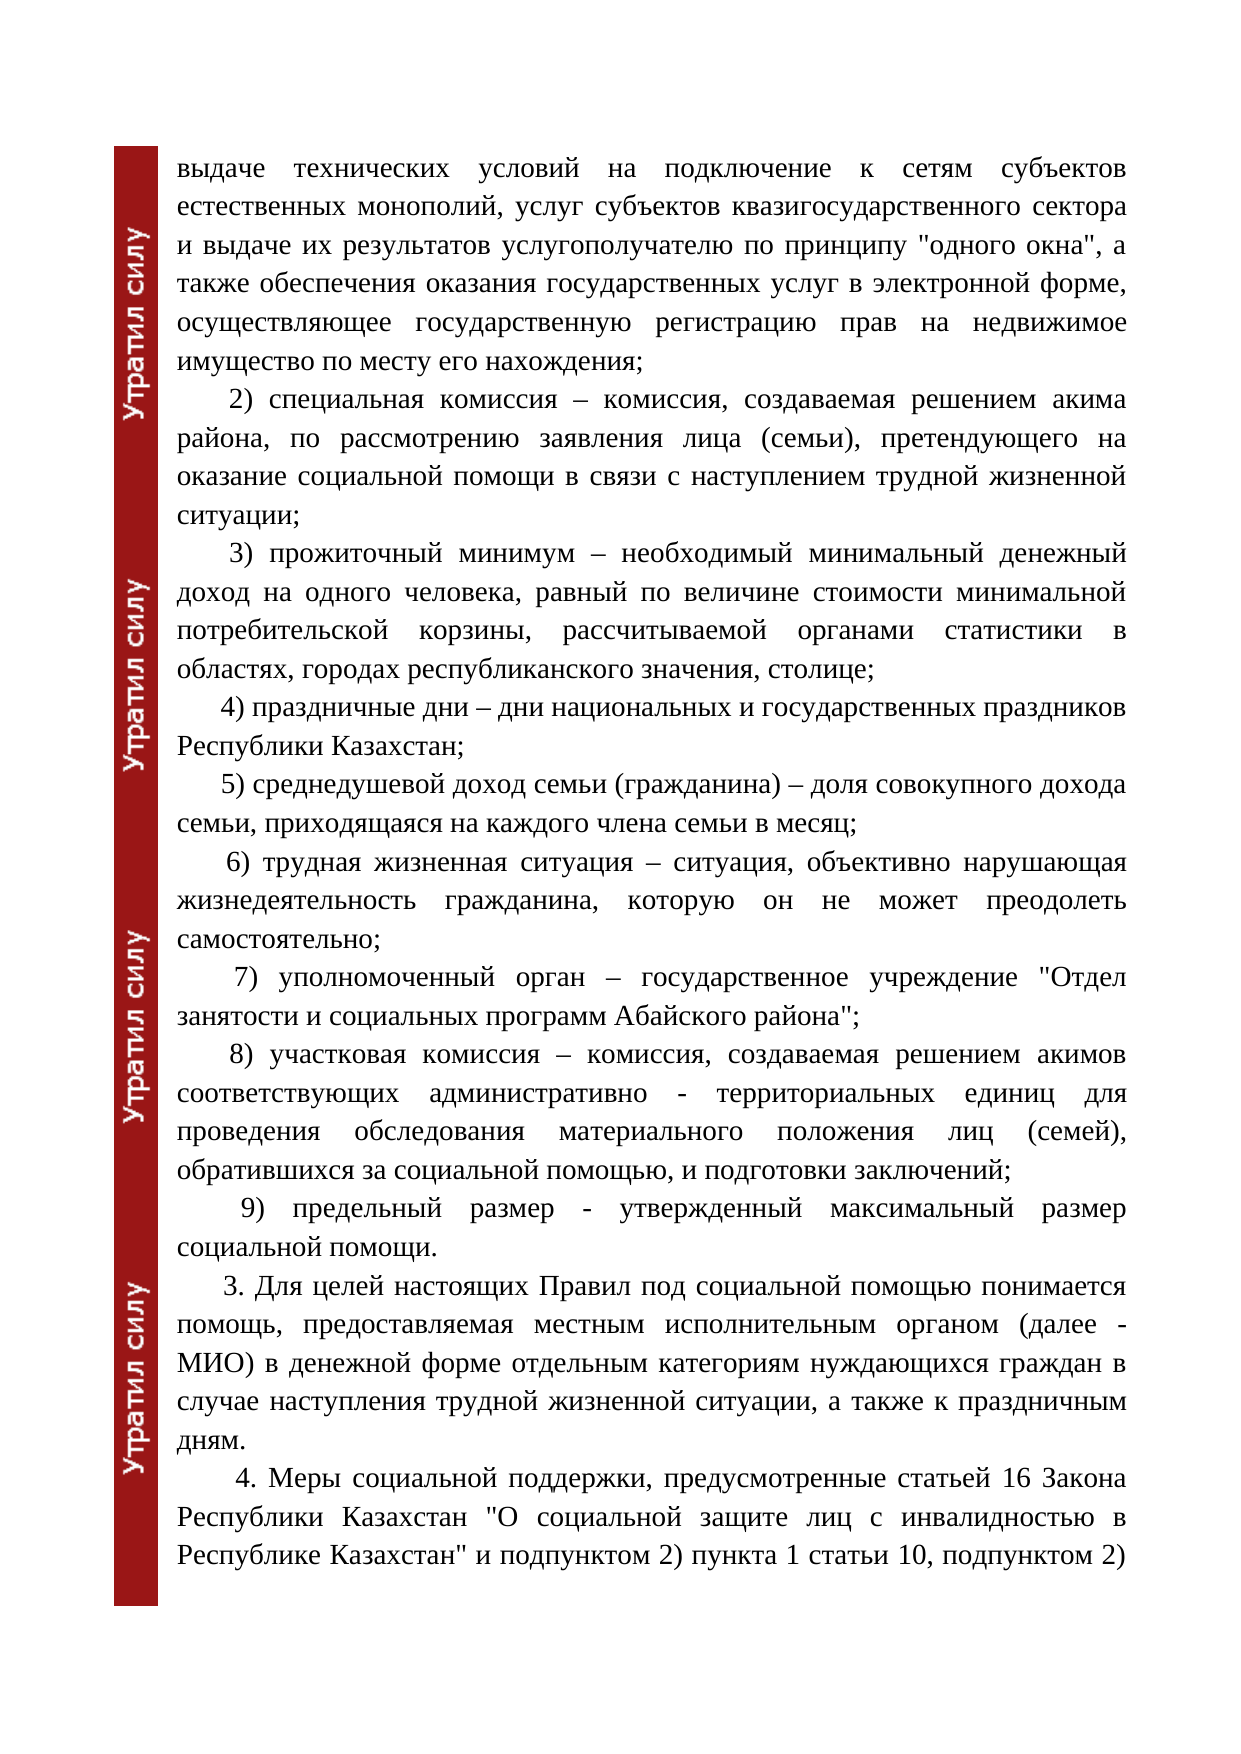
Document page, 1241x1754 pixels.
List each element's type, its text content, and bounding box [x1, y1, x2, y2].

picture [114, 839, 158, 844]
text 6) трудная жизненная ситуация – ситуация, объективно нарушающая жизнедеятельность гражданина, которую он не может преодолеть самостоятельно; [112, 844, 1128, 954]
picture [114, 146, 158, 150]
picture [114, 762, 158, 767]
text 5) среднедушевой доход семьи (гражданина) – доля совокупного дохода семьи, приходящаяся на каждого члена семьи в месяц; [112, 767, 1128, 839]
text 4) праздничные дни – дни национальных и государственных праздников Республики Казахстан; [112, 689, 1128, 762]
picture [114, 954, 158, 959]
picture [114, 1031, 158, 1036]
picture [114, 1455, 158, 1460]
text 3) прожиточный минимум – необходимый минимальный денежный доход на одного человека, равный по величине стоимости минимальной потребительской корзины, рассчитываемой органами статистики в областях, городах республиканского значения, столице; [112, 535, 1128, 684]
picture [114, 1186, 158, 1191]
text 2) специальная комиссия – комиссия, создаваемая решением акима района, по рассмотрению заявления лица (семьи), претендующего на оказание социальной помощи в связи с наступлением трудной жизненной ситуации; [112, 381, 1128, 530]
picture [114, 684, 158, 689]
text 7) уполномоченный орган – государственное учреждение "Отдел занятости и социальных программ Абайского района"; [112, 959, 1128, 1031]
picture [114, 530, 158, 535]
picture [114, 1571, 158, 1606]
picture [114, 376, 158, 381]
text 3. Для целей настоящих Правил под социальной помощью понимается помощь, предоставляемая местным исполнительным органом (далее - МИО) в денежной форме отдельным категориям нуждающихся граждан в случае наступления трудной жизненной ситуации, а также к праздничным дням. [112, 1268, 1128, 1455]
text 9) предельный размер - утвержденный максимальный размер социальной помощи. [112, 1191, 1128, 1263]
picture [114, 1263, 158, 1268]
text 8) участковая комиссия – комиссия, создаваемая решением акимов соответствующих административно - территориальных единиц для проведения обследования материального положения лиц (семей), обратившихся за социальной помощью, и подготовки заключений; [112, 1036, 1128, 1186]
